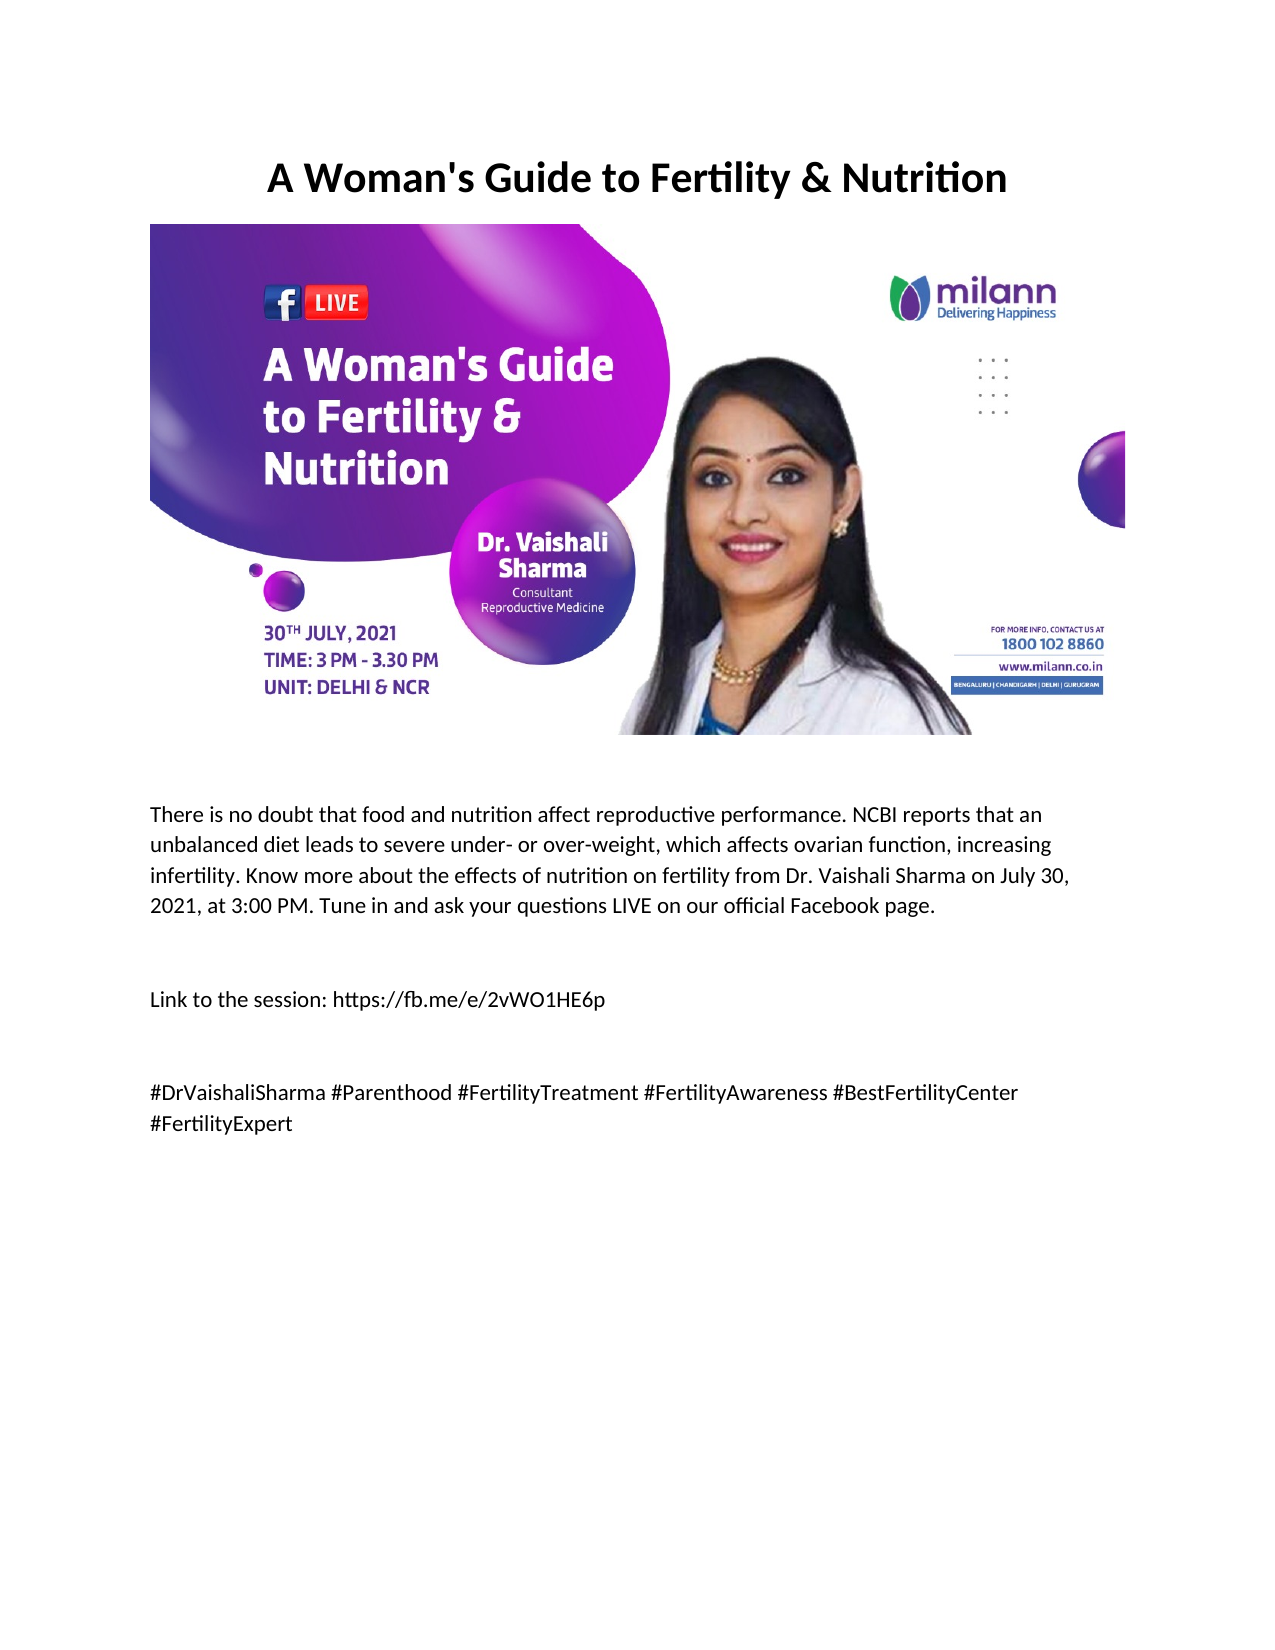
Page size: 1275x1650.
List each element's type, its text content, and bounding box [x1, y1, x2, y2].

picture [150, 224, 1125, 735]
text There is no doubt that food and nutrition affect reproductive performance. NCBI reports that an unbalanced diet leads to severe under- or over-weight, which affects ovarian function, increasing infertility. Know more about the effects of nutrition on fertility from Dr. Vaishali Sharma on July 30, 2021, at 3:00 PM. Tune in and ask your questions LIVE on our official Facebook page. [150, 800, 1125, 919]
text A Woman's Guide to Fertility & Nutrition [150, 150, 1125, 203]
text #DrVaishaliSharma #Parenthood #FertilityTreatment #FertilityAwareness #BestFertilityCenter #FertilityExpert [150, 1078, 1125, 1137]
text Link to the session: https://fb.me/e/2vWO1HE6p [150, 985, 1125, 1013]
